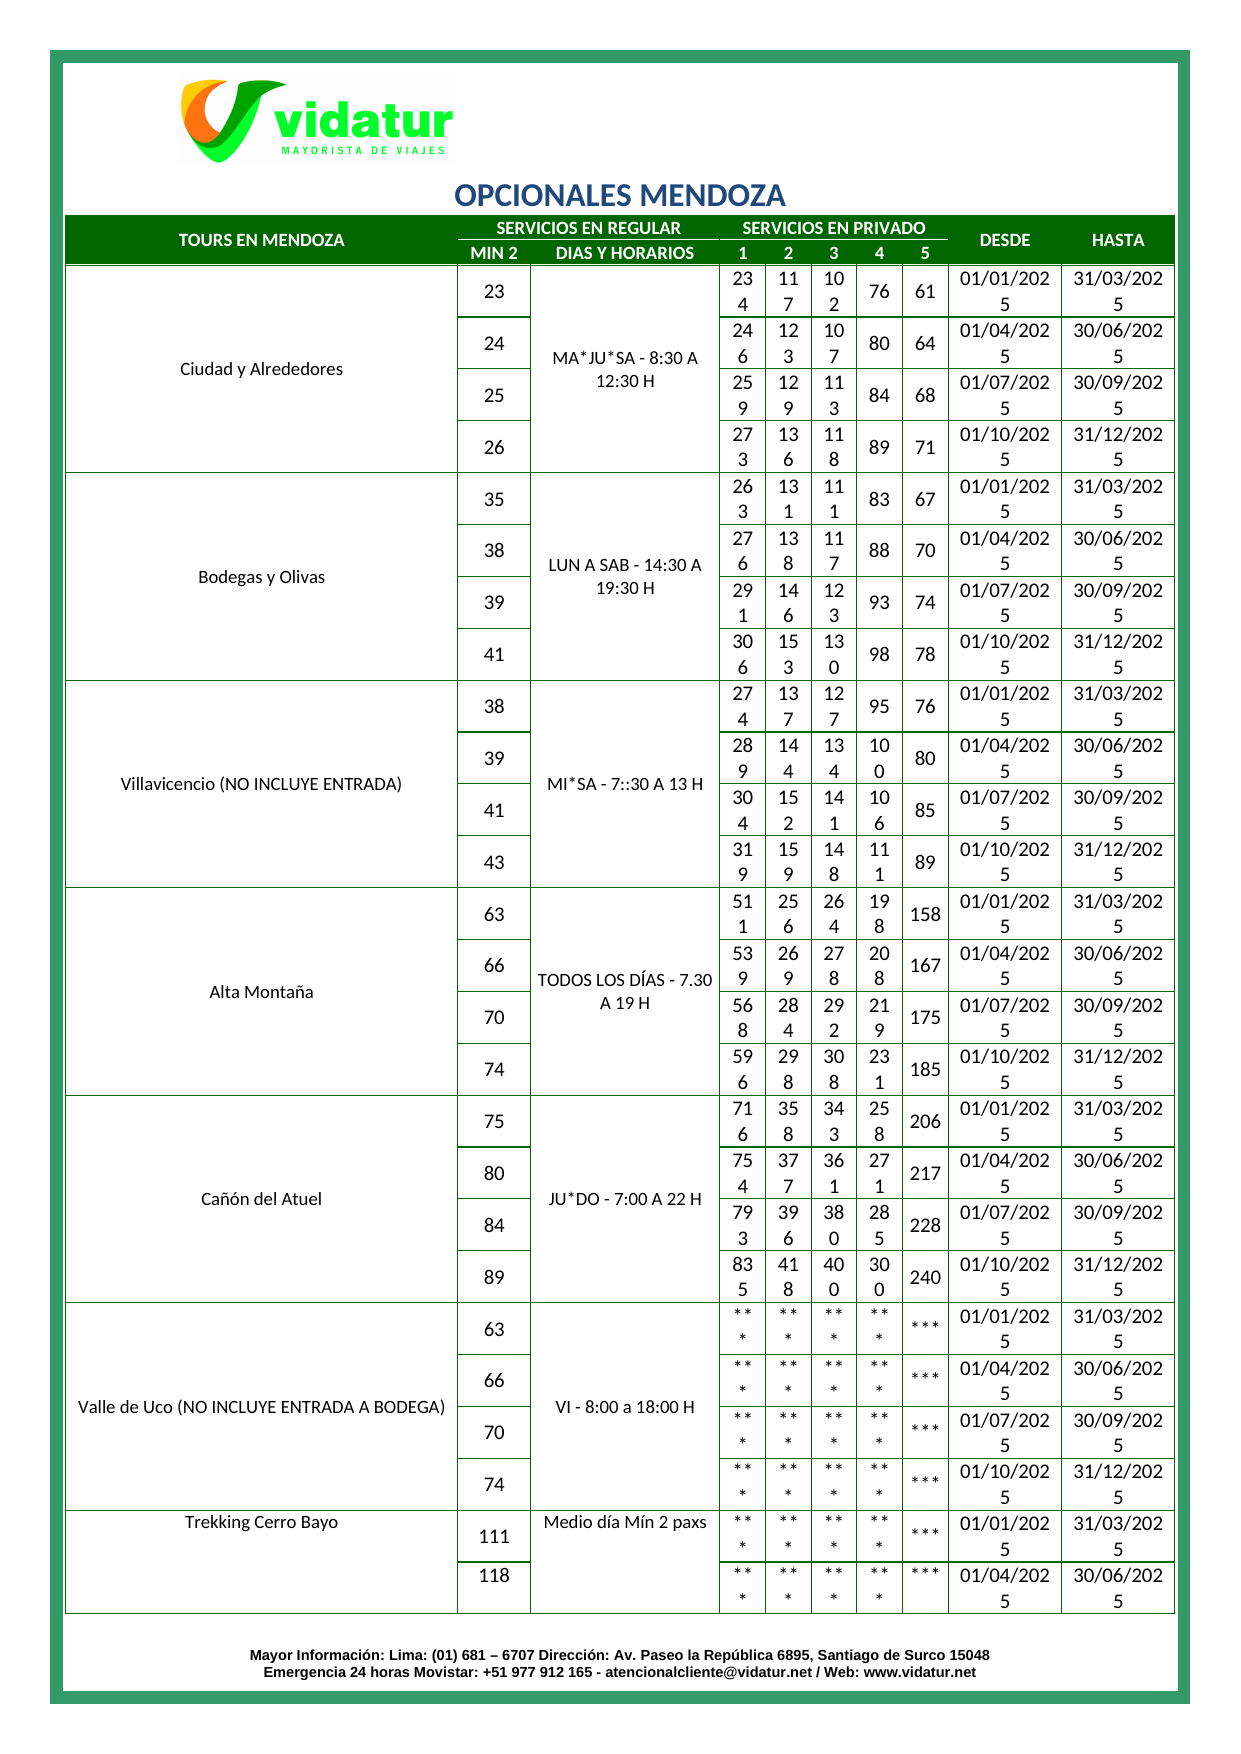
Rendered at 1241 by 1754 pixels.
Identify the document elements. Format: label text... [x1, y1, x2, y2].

table_cell 219 [857, 992, 902, 1043]
table_cell 358 [766, 1096, 811, 1146]
table_cell 4 [857, 241, 902, 264]
table_cell 568 [720, 992, 765, 1043]
table_cell *** [857, 1563, 902, 1613]
table_cell 30/09/2025 [1062, 577, 1174, 628]
table_cell 30/06/2025 [1062, 733, 1174, 783]
table_cell 138 [766, 525, 811, 576]
table_header TOURS EN MENDOZA [66, 216, 457, 264]
table_cell 80 [857, 318, 902, 368]
table_cell 25 [458, 369, 530, 420]
table_cell 78 [903, 629, 948, 679]
table_cell Cañón del Atuel [66, 1096, 457, 1302]
table_cell 38 [458, 681, 530, 731]
table_cell 30/06/2025 [1062, 940, 1174, 991]
table_cell 306 [720, 629, 765, 679]
table_cell 74 [458, 1459, 530, 1509]
table_cell 31/12/2025 [1062, 629, 1174, 679]
table_cell 793 [720, 1199, 765, 1250]
table_cell Trekking Cerro Bayo [66, 1511, 457, 1613]
table_cell 01/07/2025 [949, 1199, 1061, 1250]
table_cell 30/06/2025 [1062, 525, 1174, 576]
table_cell 61 [903, 266, 948, 316]
table_cell 106 [857, 784, 902, 835]
table_cell 118 [812, 421, 856, 472]
table_cell 84 [458, 1199, 530, 1250]
table_cell 137 [766, 681, 811, 731]
table_cell TODOS LOS DÍAS - 7.30 A 19 H [531, 888, 719, 1094]
table_cell 95 [857, 681, 902, 731]
table_cell 107 [812, 318, 856, 368]
table_cell 234 [720, 266, 765, 316]
table_cell 66 [458, 1355, 530, 1406]
table_cell 117 [766, 266, 811, 316]
table_cell 361 [812, 1148, 856, 1198]
table_header SERVICIOS EN REGULAR [458, 216, 719, 239]
table_cell 3 [812, 241, 856, 264]
table_cell *** [857, 1459, 902, 1509]
table_cell *** [812, 1563, 856, 1613]
table_cell 63 [458, 1303, 530, 1354]
table_cell 70 [903, 525, 948, 576]
table_cell 01/04/2025 [949, 1148, 1061, 1198]
table_cell 206 [903, 1096, 948, 1146]
table_cell 259 [720, 369, 765, 420]
table_cell VI - 8:00 a 18:00 H [531, 1303, 719, 1509]
table_cell 134 [812, 733, 856, 783]
table_cell 01/10/2025 [949, 1044, 1061, 1094]
table_cell 39 [458, 577, 530, 628]
table_cell *** [766, 1303, 811, 1354]
table_cell 67 [903, 473, 948, 524]
table_cell 26 [458, 421, 530, 472]
table_cell 01/07/2025 [949, 577, 1061, 628]
table_cell *** [857, 1303, 902, 1354]
table_cell 01/07/2025 [949, 1407, 1061, 1458]
table_cell MI*SA - 7::30 A 13 H [531, 681, 719, 887]
table_cell 01/07/2025 [949, 992, 1061, 1043]
table_cell 68 [903, 369, 948, 420]
table_cell 41 [458, 784, 530, 835]
table_cell 539 [720, 940, 765, 991]
table_cell 167 [903, 940, 948, 991]
table_cell 01/10/2025 [949, 836, 1061, 887]
table_cell 01/10/2025 [949, 421, 1061, 472]
table_cell *** [766, 1459, 811, 1509]
text OPCIONALES MENDOZA [177, 174, 1063, 214]
table_cell 291 [720, 577, 765, 628]
table_cell JU*DO - 7:00 A 22 H [531, 1096, 719, 1302]
table_cell 80 [903, 733, 948, 783]
table_cell 111 [857, 836, 902, 887]
table_cell 89 [857, 421, 902, 472]
table_cell 5 [903, 241, 948, 264]
table_cell 01/01/2025 [949, 1511, 1061, 1561]
table_cell 129 [766, 369, 811, 420]
table_cell 41 [458, 629, 530, 679]
table_cell 153 [766, 629, 811, 679]
table_cell DIAS Y HORARIOS [531, 241, 719, 264]
table_cell 152 [766, 784, 811, 835]
table_cell 01/01/2025 [949, 1096, 1061, 1146]
table_cell 123 [766, 318, 811, 368]
table_cell 31/03/2025 [1062, 266, 1174, 316]
table_cell 319 [720, 836, 765, 887]
table_cell *** [903, 1355, 948, 1406]
table_cell 43 [458, 836, 530, 887]
table_cell Medio día Mín 2 paxs [531, 1511, 719, 1613]
table_cell 278 [812, 940, 856, 991]
table_cell 716 [720, 1096, 765, 1146]
table_cell 228 [903, 1199, 948, 1250]
table_cell 304 [720, 784, 765, 835]
table_cell 596 [720, 1044, 765, 1094]
table_cell 246 [720, 318, 765, 368]
table_cell 308 [812, 1044, 856, 1094]
table_cell 159 [766, 836, 811, 887]
table_cell 273 [720, 421, 765, 472]
table_cell 30/09/2025 [1062, 1199, 1174, 1250]
table_cell 76 [903, 681, 948, 731]
table_cell 130 [812, 629, 856, 679]
table_cell 30/09/2025 [1062, 784, 1174, 835]
table_cell 111 [458, 1511, 530, 1561]
table_cell 298 [766, 1044, 811, 1094]
table_cell 01/04/2025 [949, 940, 1061, 991]
table_cell 30/06/2025 [1062, 1563, 1174, 1613]
table_cell *** [812, 1355, 856, 1406]
table_cell 01/04/2025 [949, 318, 1061, 368]
table_cell 418 [766, 1251, 811, 1302]
table_cell *** [766, 1563, 811, 1613]
table_cell 63 [458, 888, 530, 939]
table_cell 71 [903, 421, 948, 472]
table_cell 185 [903, 1044, 948, 1094]
table_cell 01/04/2025 [949, 733, 1061, 783]
table_cell 70 [458, 992, 530, 1043]
table_cell 284 [766, 992, 811, 1043]
table_cell 240 [903, 1251, 948, 1302]
table_cell 31/03/2025 [1062, 1511, 1174, 1561]
table_cell 01/01/2025 [949, 266, 1061, 316]
table_cell *** [812, 1511, 856, 1561]
table_cell 35 [458, 473, 530, 524]
table_cell 217 [903, 1148, 948, 1198]
table_cell 01/04/2025 [949, 525, 1061, 576]
table_cell 144 [766, 733, 811, 783]
table_header DESDE [949, 216, 1061, 264]
table_cell 300 [857, 1251, 902, 1302]
table_cell 64 [903, 318, 948, 368]
table_header SERVICIOS EN PRIVADO [720, 216, 948, 239]
table_cell 30/06/2025 [1062, 1148, 1174, 1198]
table_cell 66 [458, 940, 530, 991]
table_cell 256 [766, 888, 811, 939]
table_cell 30/09/2025 [1062, 992, 1174, 1043]
table_cell 231 [857, 1044, 902, 1094]
table_cell MA*JU*SA - 8:30 A 12:30 H [531, 266, 719, 472]
table_cell 141 [812, 784, 856, 835]
table_cell *** [720, 1511, 765, 1561]
table_cell 74 [903, 577, 948, 628]
table_cell *** [857, 1511, 902, 1561]
table_cell 85 [903, 784, 948, 835]
table_cell 88 [857, 525, 902, 576]
table_cell Villavicencio (NO INCLUYE ENTRADA) [66, 681, 457, 887]
table_cell 89 [903, 836, 948, 887]
table_cell 136 [766, 421, 811, 472]
table_cell Alta Montaña [66, 888, 457, 1094]
table_cell 263 [720, 473, 765, 524]
table_cell LUN A SAB - 14:30 A 19:30 H [531, 473, 719, 679]
table_cell 89 [458, 1251, 530, 1302]
table_cell 31/03/2025 [1062, 1096, 1174, 1146]
table_cell *** [766, 1511, 811, 1561]
table_cell 131 [766, 473, 811, 524]
table_cell 74 [458, 1044, 530, 1094]
table_cell 271 [857, 1148, 902, 1198]
table_cell 377 [766, 1148, 811, 1198]
table_cell 80 [458, 1148, 530, 1198]
table_cell *** [720, 1563, 765, 1613]
table_cell 38 [458, 525, 530, 576]
table_cell 31/03/2025 [1062, 681, 1174, 731]
table_cell 39 [458, 733, 530, 783]
table_cell *** [720, 1459, 765, 1509]
table_cell 01/10/2025 [949, 1459, 1061, 1509]
table_cell 289 [720, 733, 765, 783]
table_cell 70 [458, 1407, 530, 1458]
table_cell *** [720, 1407, 765, 1458]
table_cell 400 [812, 1251, 856, 1302]
table_cell *** [812, 1303, 856, 1354]
table_cell *** [903, 1459, 948, 1509]
table_cell 264 [812, 888, 856, 939]
table_cell 835 [720, 1251, 765, 1302]
table_cell 111 [812, 473, 856, 524]
table_cell *** [720, 1355, 765, 1406]
table_cell 2 [766, 241, 811, 264]
table_cell 23 [458, 266, 530, 316]
table_cell 31/12/2025 [1062, 1459, 1174, 1509]
table_cell Ciudad y Alrededores [66, 266, 457, 472]
table_cell *** [857, 1355, 902, 1406]
table_cell *** [903, 1511, 948, 1561]
table_cell 118 [458, 1563, 530, 1613]
table_cell 31/12/2025 [1062, 1044, 1174, 1094]
table_cell 208 [857, 940, 902, 991]
table_cell MIN 2 [458, 241, 530, 264]
table_cell 292 [812, 992, 856, 1043]
table_header HASTA [1062, 216, 1174, 264]
table_cell 117 [812, 525, 856, 576]
table_cell 30/09/2025 [1062, 369, 1174, 420]
table_cell *** [812, 1407, 856, 1458]
table_cell 84 [857, 369, 902, 420]
table_cell 1 [720, 241, 765, 264]
table_cell 01/10/2025 [949, 629, 1061, 679]
table_cell *** [857, 1407, 902, 1458]
table_cell *** [766, 1407, 811, 1458]
table_cell 123 [812, 577, 856, 628]
table_cell 258 [857, 1096, 902, 1146]
table_cell 754 [720, 1148, 765, 1198]
table_cell 127 [812, 681, 856, 731]
table_cell *** [903, 1303, 948, 1354]
table_cell 148 [812, 836, 856, 887]
table_cell *** [720, 1303, 765, 1354]
table_cell 276 [720, 525, 765, 576]
table_cell 01/01/2025 [949, 888, 1061, 939]
table_cell 30/06/2025 [1062, 318, 1174, 368]
table_cell *** [903, 1407, 948, 1458]
table_cell 269 [766, 940, 811, 991]
table_cell 175 [903, 992, 948, 1043]
table_cell 01/01/2025 [949, 681, 1061, 731]
table_cell 31/12/2025 [1062, 1251, 1174, 1302]
table_cell 285 [857, 1199, 902, 1250]
table_cell 31/12/2025 [1062, 421, 1174, 472]
table_cell 31/03/2025 [1062, 888, 1174, 939]
table_cell 511 [720, 888, 765, 939]
table_cell 01/07/2025 [949, 369, 1061, 420]
table_cell 343 [812, 1096, 856, 1146]
table_cell 01/10/2025 [949, 1251, 1061, 1302]
table_cell 24 [458, 318, 530, 368]
table_cell Valle de Uco (NO INCLUYE ENTRADA A BODEGA) [66, 1303, 457, 1509]
table_cell 30/09/2025 [1062, 1407, 1174, 1458]
table_cell 274 [720, 681, 765, 731]
table_cell 01/07/2025 [949, 784, 1061, 835]
table_cell 01/01/2025 [949, 1303, 1061, 1354]
table_cell *** [812, 1459, 856, 1509]
table_cell 93 [857, 577, 902, 628]
table_cell 102 [812, 266, 856, 316]
table_cell *** [903, 1563, 948, 1613]
table_cell 198 [857, 888, 902, 939]
table_cell 113 [812, 369, 856, 420]
table_cell Bodegas y Olivas [66, 473, 457, 679]
table_cell 30/06/2025 [1062, 1355, 1174, 1406]
table_cell 01/01/2025 [949, 473, 1061, 524]
table_cell 01/04/2025 [949, 1355, 1061, 1406]
table_cell 31/03/2025 [1062, 473, 1174, 524]
table_cell 31/12/2025 [1062, 836, 1174, 887]
table_cell 100 [857, 733, 902, 783]
table_cell 75 [458, 1096, 530, 1146]
table_cell 31/03/2025 [1062, 1303, 1174, 1354]
table_cell 83 [857, 473, 902, 524]
picture [177, 73, 455, 164]
table_cell 158 [903, 888, 948, 939]
table_cell 01/04/2025 [949, 1563, 1061, 1613]
table_cell 98 [857, 629, 902, 679]
table_cell 146 [766, 577, 811, 628]
table_cell *** [766, 1355, 811, 1406]
table_cell 396 [766, 1199, 811, 1250]
table_cell 380 [812, 1199, 856, 1250]
table_cell 76 [857, 266, 902, 316]
